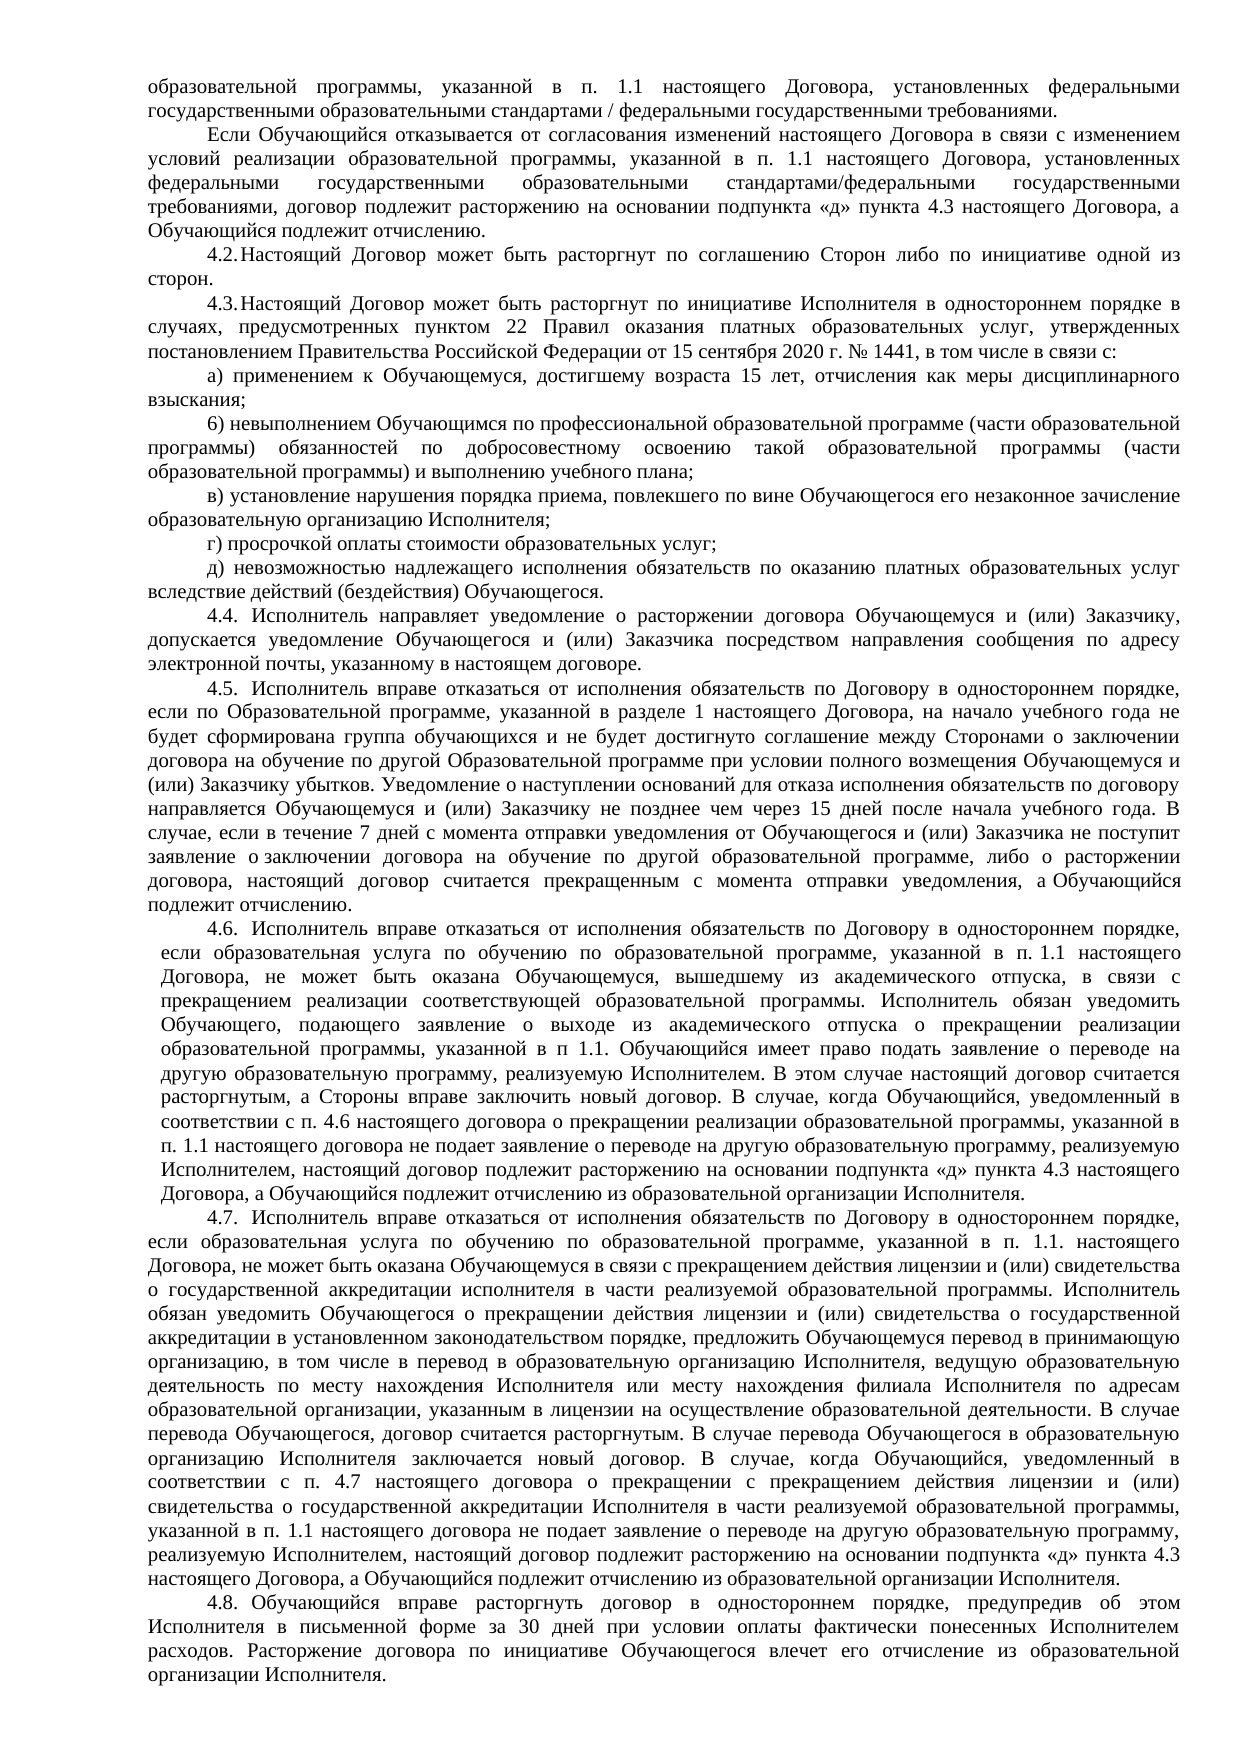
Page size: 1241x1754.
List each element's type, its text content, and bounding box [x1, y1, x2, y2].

text Если Обучающийся отказывается от согласования изменений настоящего Договора в связи с изменением условий реализации образовательной программы, указанной в п. 1.1 настоящего Договора, установленных федеральными государственными образовательными стандартами/федеральными государственными требованиями, договор подлежит расторжению на основании подпункта «д» пункта 4.3 настоящего Договора, а Обучающийся подлежит отчислению. [148, 122, 1181, 242]
list Исполнитель направляет уведомление о расторжении договора Обучающемуся и (или) Заказчику, допускается уведомление Обучающегося и (или) Заказчика посредством направления сообщения по адресу электронной почты, указанному в настоящем договоре. [148, 603, 1181, 675]
text д) невозможностью надлежащего исполнения обязательств по оказанию платных образовательных услуг вследствие действий (бездействия) Обучающегося. [148, 555, 1181, 603]
list Настоящий Договор может быть расторгнут по инициативе Исполнителя в одностороннем порядке в случаях, предусмотренных пунктом 22 Правил оказания платных образовательных услуг, утвержденных постановлением Правительства Российской Федерации от 15 сентября 2020 г. № 1441, в том числе в связи с: [148, 290, 1181, 363]
list Исполнитель вправе отказаться от исполнения обязательств по Договору в одностороннем порядке, если образовательная услуга по обучению по образовательной программе, указанной в п. 1.1. настоящего Договора, не может быть оказана Обучающемуся в связи с прекращением действия лицензии и (или) свидетельства о государственной аккредитации исполнителя в части реализуемой образовательной программы. Исполнитель обязан уведомить Обучающегося о прекращении действия лицензии и (или) свидетельства о государственной аккредитации в установленном законодательством порядке, предложить Обучающемуся перевод в принимающую организацию, в том числе в перевод в образовательную организацию Исполнителя, ведущую образовательную деятельность по месту нахождения Исполнителя или месту нахождения филиала Исполнителя по адресам образовательной организации, указанным в лицензии на осуществление образовательной деятельности. В случае перевода Обучающегося, договор считается расторгнутым. В случае перевода Обучающегося в образовательную организацию Исполнителя заключается новый договор. В случае, когда Обучающийся, уведомленный в соответствии с п. 4.7 настоящего договора о прекращении с прекращением действия лицензии и (или) свидетельства о государственной аккредитации Исполнителя в части реализуемой образовательной программы, указанной в п. 1.1 настоящего договора не подает заявление о переводе на другую образовательную программу, реализуемую Исполнителем, настоящий договор подлежит расторжению на основании подпункта «д» пункта 4.3 настоящего Договора, а Обучающийся подлежит отчислению из образовательной организации Исполнителя. [148, 1205, 1181, 1590]
list Исполнитель вправе отказаться от исполнения обязательств по Договору в одностороннем порядке, если по Образовательной программе, указанной в разделе 1 настоящего Договора, на начало учебного года не будет сформирована группа обучающихся и не будет достигнуто соглашение между Сторонами о заключении договора на обучение по другой Образовательной программе при условии полного возмещения Обучающемуся и (или) Заказчику убытков. Уведомление о наступлении оснований для отказа исполнения обязательств по договору направляется Обучающемуся и (или) Заказчику не позднее чем через 15 дней после начала учебного года. В случае, если в течение 7 дней с момента отправки уведомления от Обучающегося и (или) Заказчика не поступит заявление о заключении договора на обучение по другой образовательной программе, либо о расторжении договора, настоящий договор считается прекращенным с момента отправки уведомления, а Обучающийся подлежит отчислению. [148, 675, 1181, 916]
text а) применением к Обучающемуся, достигшему возраста 15 лет, отчисления как меры дисциплинарного взыскания; [148, 363, 1181, 411]
list Настоящий Договор может быть расторгнут по соглашению Сторон либо по инициативе одной из сторон. [148, 242, 1181, 290]
list Обучающийся вправе расторгнуть договор в одностороннем порядке, предупредив об этом Исполнителя в письменной форме за 30 дней при условии оплаты фактически понесенных Исполнителем расходов. Расторжение договора по инициативе Обучающегося влечет его отчисление из образовательной организации Исполнителя. [148, 1590, 1181, 1686]
text 6) невыполнением Обучающимся по профессиональной образовательной программе (части образовательной программы) обязанностей по добросовестному освоению такой образовательной программы (части образовательной программы) и выполнению учебного плана; [148, 411, 1181, 483]
list Исполнитель вправе отказаться от исполнения обязательств по Договору в одностороннем порядке, если образовательная услуга по обучению по образовательной программе, указанной в п. 1.1 настоящего Договора, не может быть оказана Обучающемуся, вышедшему из академического отпуска, в связи с прекращением реализации соответствующей образовательной программы. Исполнитель обязан уведомить Обучающего, подающего заявление о выходе из академического отпуска о прекращении реализации образовательной программы, указанной в п 1.1. Обучающийся имеет право подать заявление о переводе на другую образовательную программу, реализуемую Исполнителем. В этом случае настоящий договор считается расторгнутым, а Стороны вправе заключить новый договор. В случае, когда Обучающийся, уведомленный в соответствии с п. 4.6 настоящего договора о прекращении реализации образовательной программы, указанной в п. 1.1 настоящего договора не подает заявление о переводе на другую образовательную программу, реализуемую Исполнителем, настоящий договор подлежит расторжению на основании подпункта «д» пункта 4.3 настоящего Договора, а Обучающийся подлежит отчислению из образовательной организации Исполнителя. [161, 916, 1181, 1205]
text в) установление нарушения порядка приема, повлекшего по вине Обучающегося его незаконное зачисление образовательную организацию Исполнителя; [148, 483, 1181, 531]
text г) просрочкой оплаты стоимости образовательных услуг; [148, 531, 1181, 555]
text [148, 74, 1181, 122]
